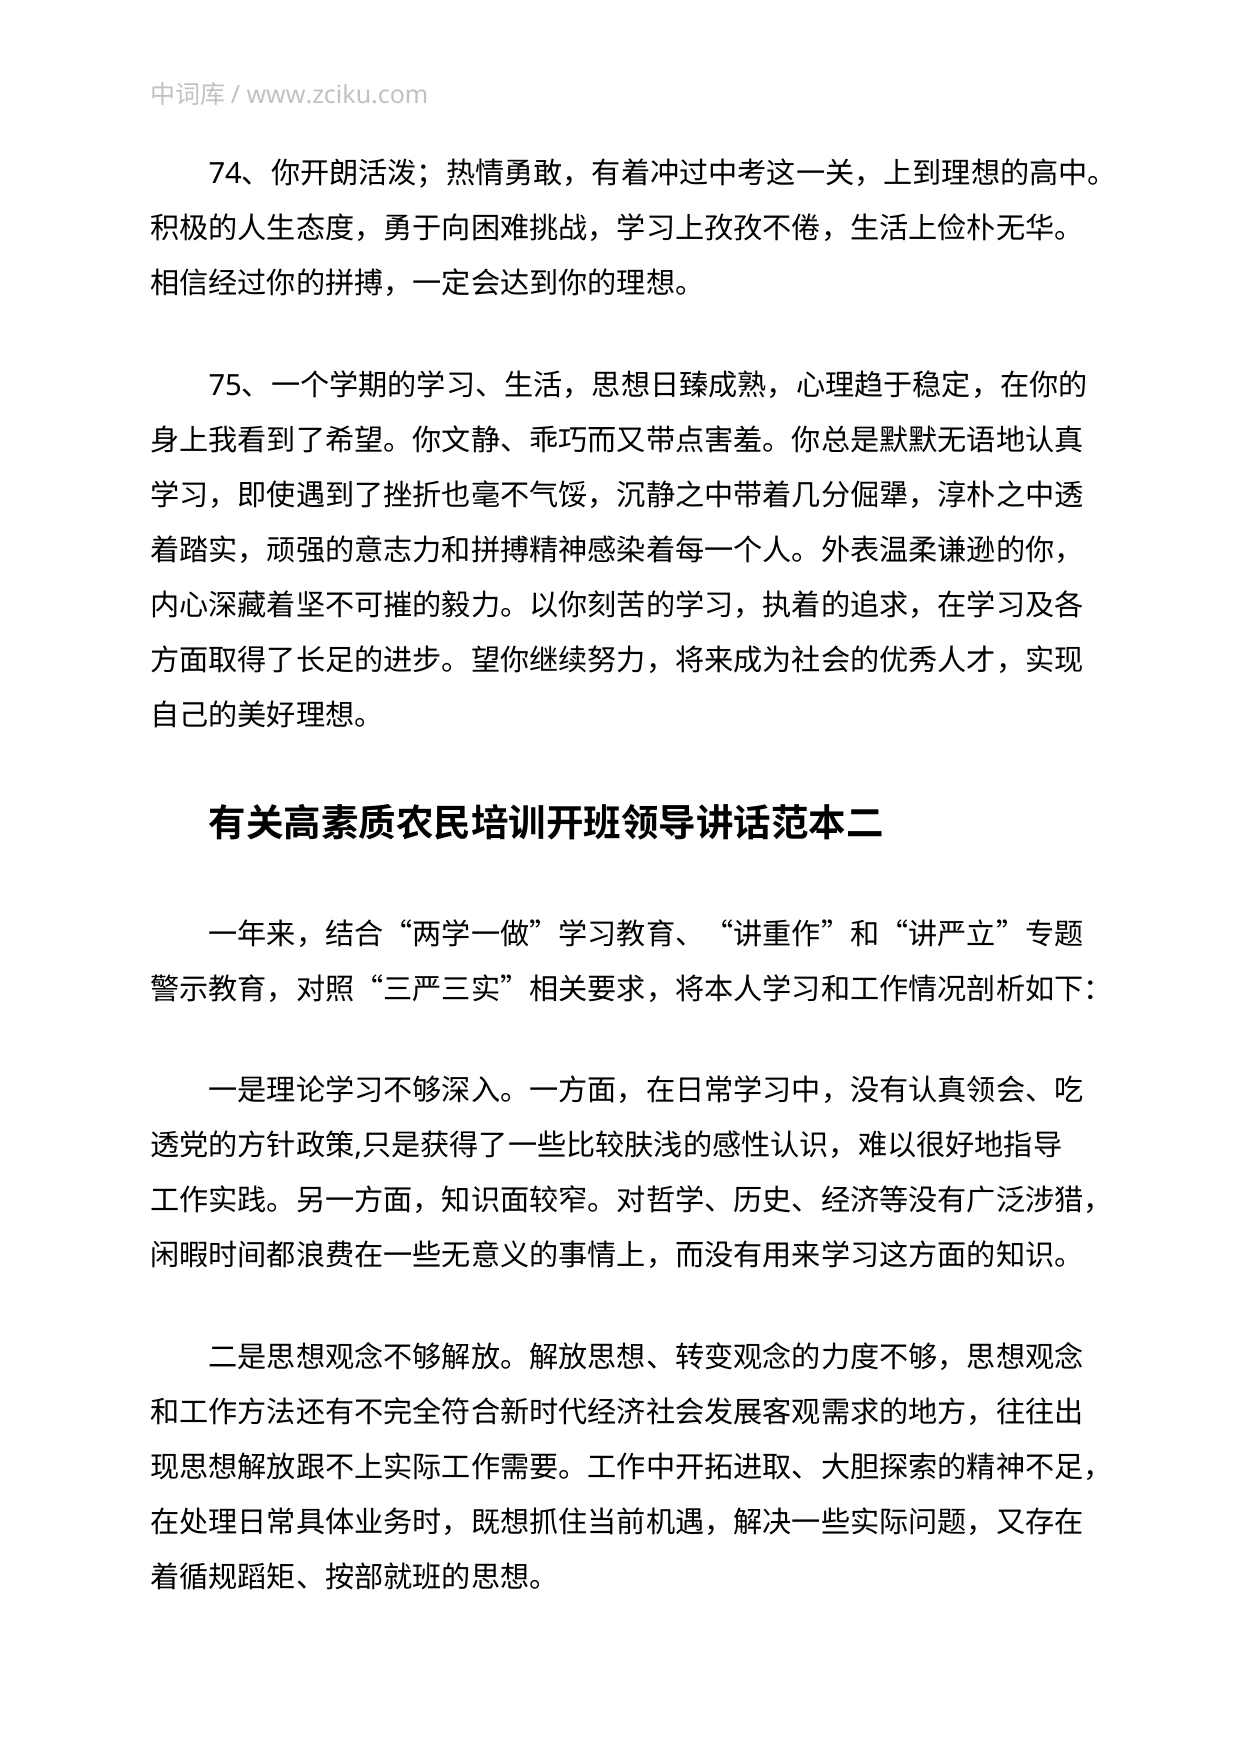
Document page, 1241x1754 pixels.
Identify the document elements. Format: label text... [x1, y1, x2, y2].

text 74、你开朗活泼；热情勇敢，有着冲过中考这一关，上到理想的高中。积极的人生态度，勇于向困难挑战，学习上孜孜不倦，生活上俭朴无华。相信经过你的拼搏，一定会达到你的理想。 [150, 150, 1090, 302]
text 75、一个学期的学习、生活，思想日臻成熟，心理趋于稳定，在你的身上我看到了希望。你文静、乖巧而又带点害羞。你总是默默无语地认真学习，即使遇到了挫折也毫不气馁，沉静之中带着几分倔犟，淳朴之中透着踏实，顽强的意志力和拼搏精神感染着每一个人。外表温柔谦逊的你，内心深藏着坚不可摧的毅力。以你刻苦的学习，执着的追求，在学习及各方面取得了长足的进步。望你继续努力，将来成为社会的优秀人才，实现自己的美好理想。 [150, 362, 1090, 733]
text 一年来，结合“两学一做”学习教育、“讲重作”和“讲严立”专题警示教育，对照“三严三实”相关要求，将本人学习和工作情况剖析如下： [150, 910, 1090, 1007]
text 二是思想观念不够解放。解放思想、转变观念的力度不够，思想观念和工作方法还有不完全符合新时代经济社会发展客观需求的地方，往往出现思想解放跟不上实际工作需要。工作中开拓进取、大胆探索的精神不足，在处理日常具体业务时，既想抓住当前机遇，解决一些实际问题，又存在着循规蹈矩、按部就班的思想。 [150, 1333, 1090, 1595]
text 一是理论学习不够深入。一方面，在日常学习中，没有认真领会、吃透党的方针政策,只是获得了一些比较肤浅的感性认识，难以很好地指导工作实践。另一方面，知识面较窄。对哲学、历史、经济等没有广泛涉猎，闲暇时间都浪费在一些无意义的事情上，而没有用来学习这方面的知识。 [150, 1067, 1090, 1274]
text 有关高素质农民培训开班领导讲话范本二 [150, 793, 1090, 847]
